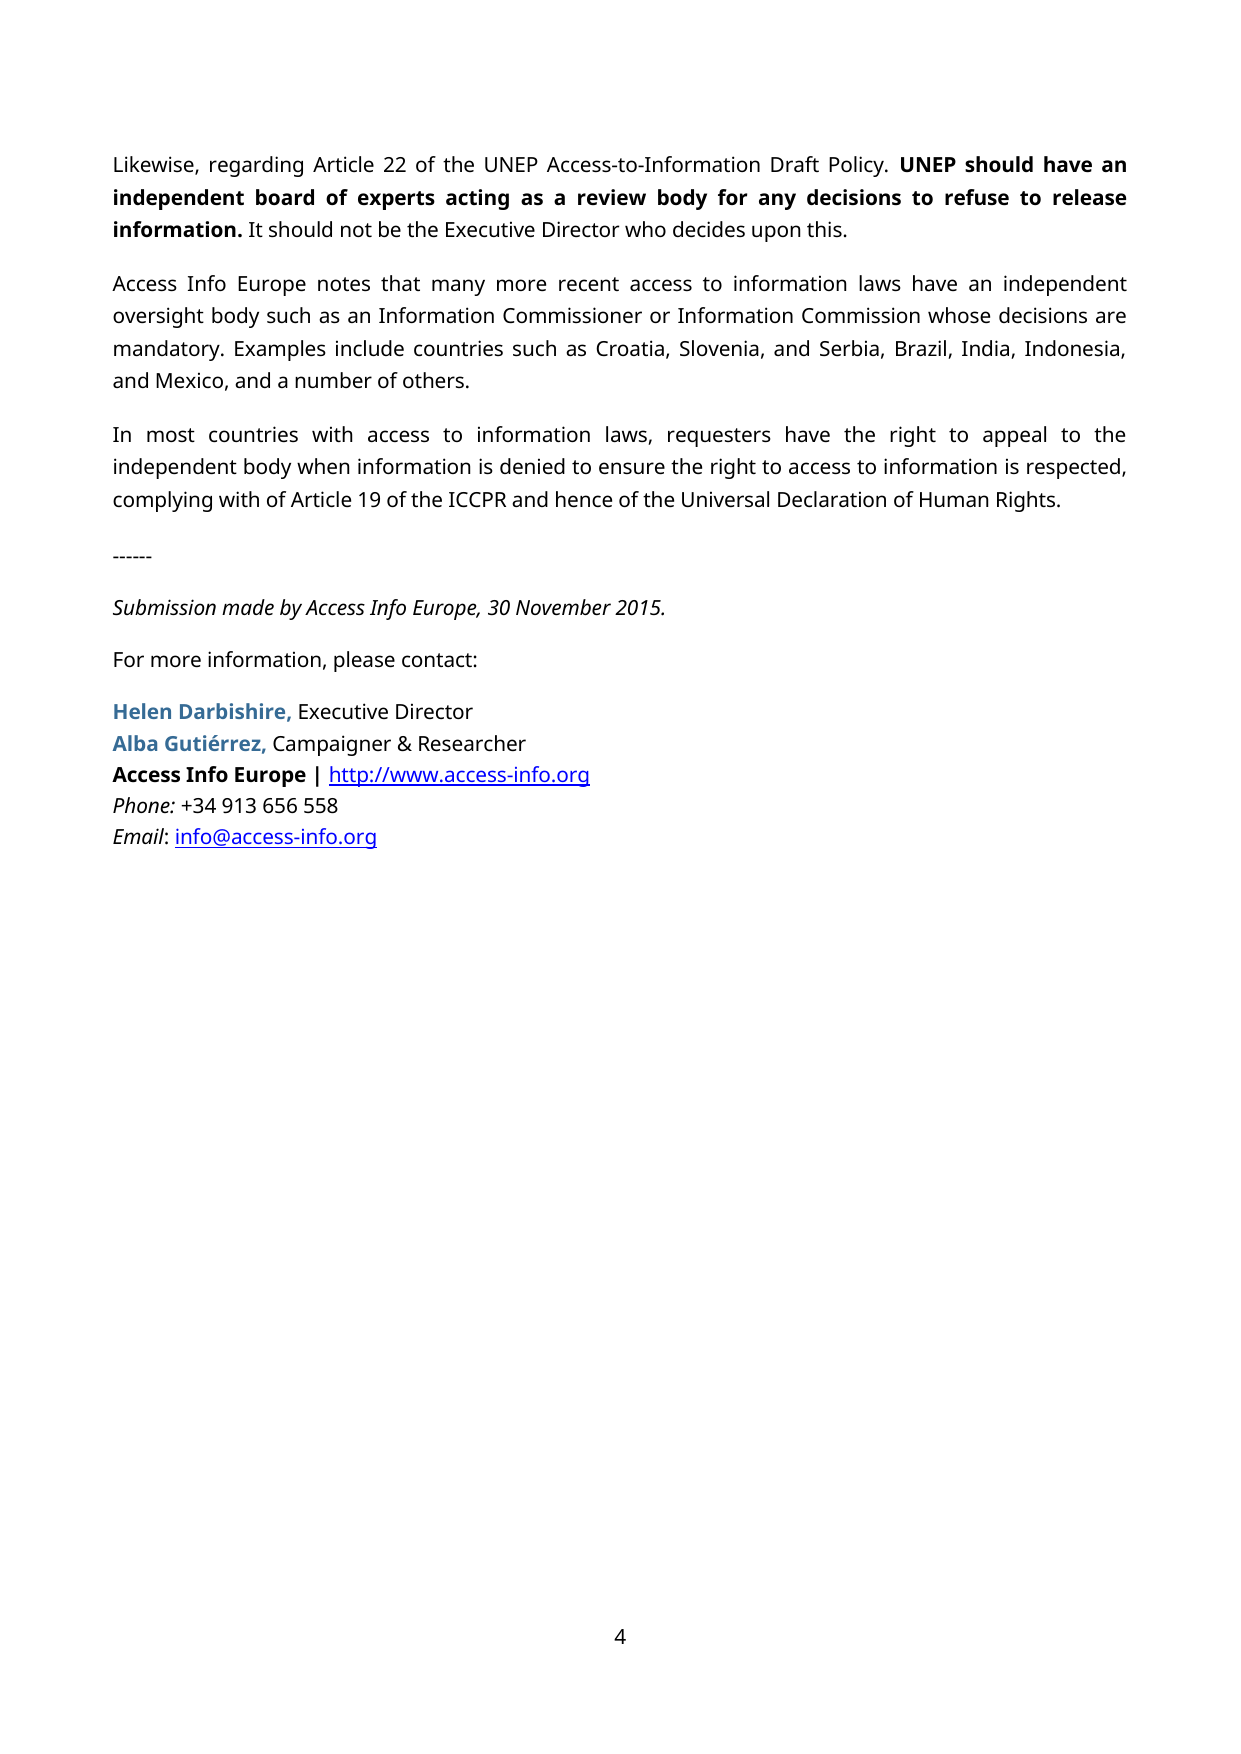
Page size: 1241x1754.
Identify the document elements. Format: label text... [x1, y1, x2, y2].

text Helen Darbishire, Executive Director Alba Gutiérrez, Campaigner & Researcher Access Info Europe | http://www.access-info.org Phone: +34 913 656 558 Email: info@access-info.org [112, 695, 1128, 882]
text Access Info Europe notes that many more recent access to information laws have an independent oversight body such as an Information Commissioner or Information Commission whose decisions are mandatory. Examples include countries such as Croatia, Slovenia, and Serbia, Brazil, India, Indonesia, and Mexico, and a number of others. [112, 269, 1128, 395]
text In most countries with access to information laws, requesters have the right to appeal to the independent body when information is denied to ensure the right to access to information is respected, complying with of Article 19 of the ICCPR and hence of the Universal Declaration of Human Rights. [112, 420, 1128, 513]
text Likewise, regarding Article 22 of the UNEP Access-to-Information Draft Policy. UNEP should have an independent board of experts acting as a review body for any decisions to refuse to release information. It should not be the Executive Director who decides upon this. [112, 150, 1128, 244]
text Submission made by Access Info Europe, 30 November 2015. [112, 591, 1128, 622]
text For more information, please contact: [112, 643, 1128, 674]
text ------ [112, 538, 1128, 570]
